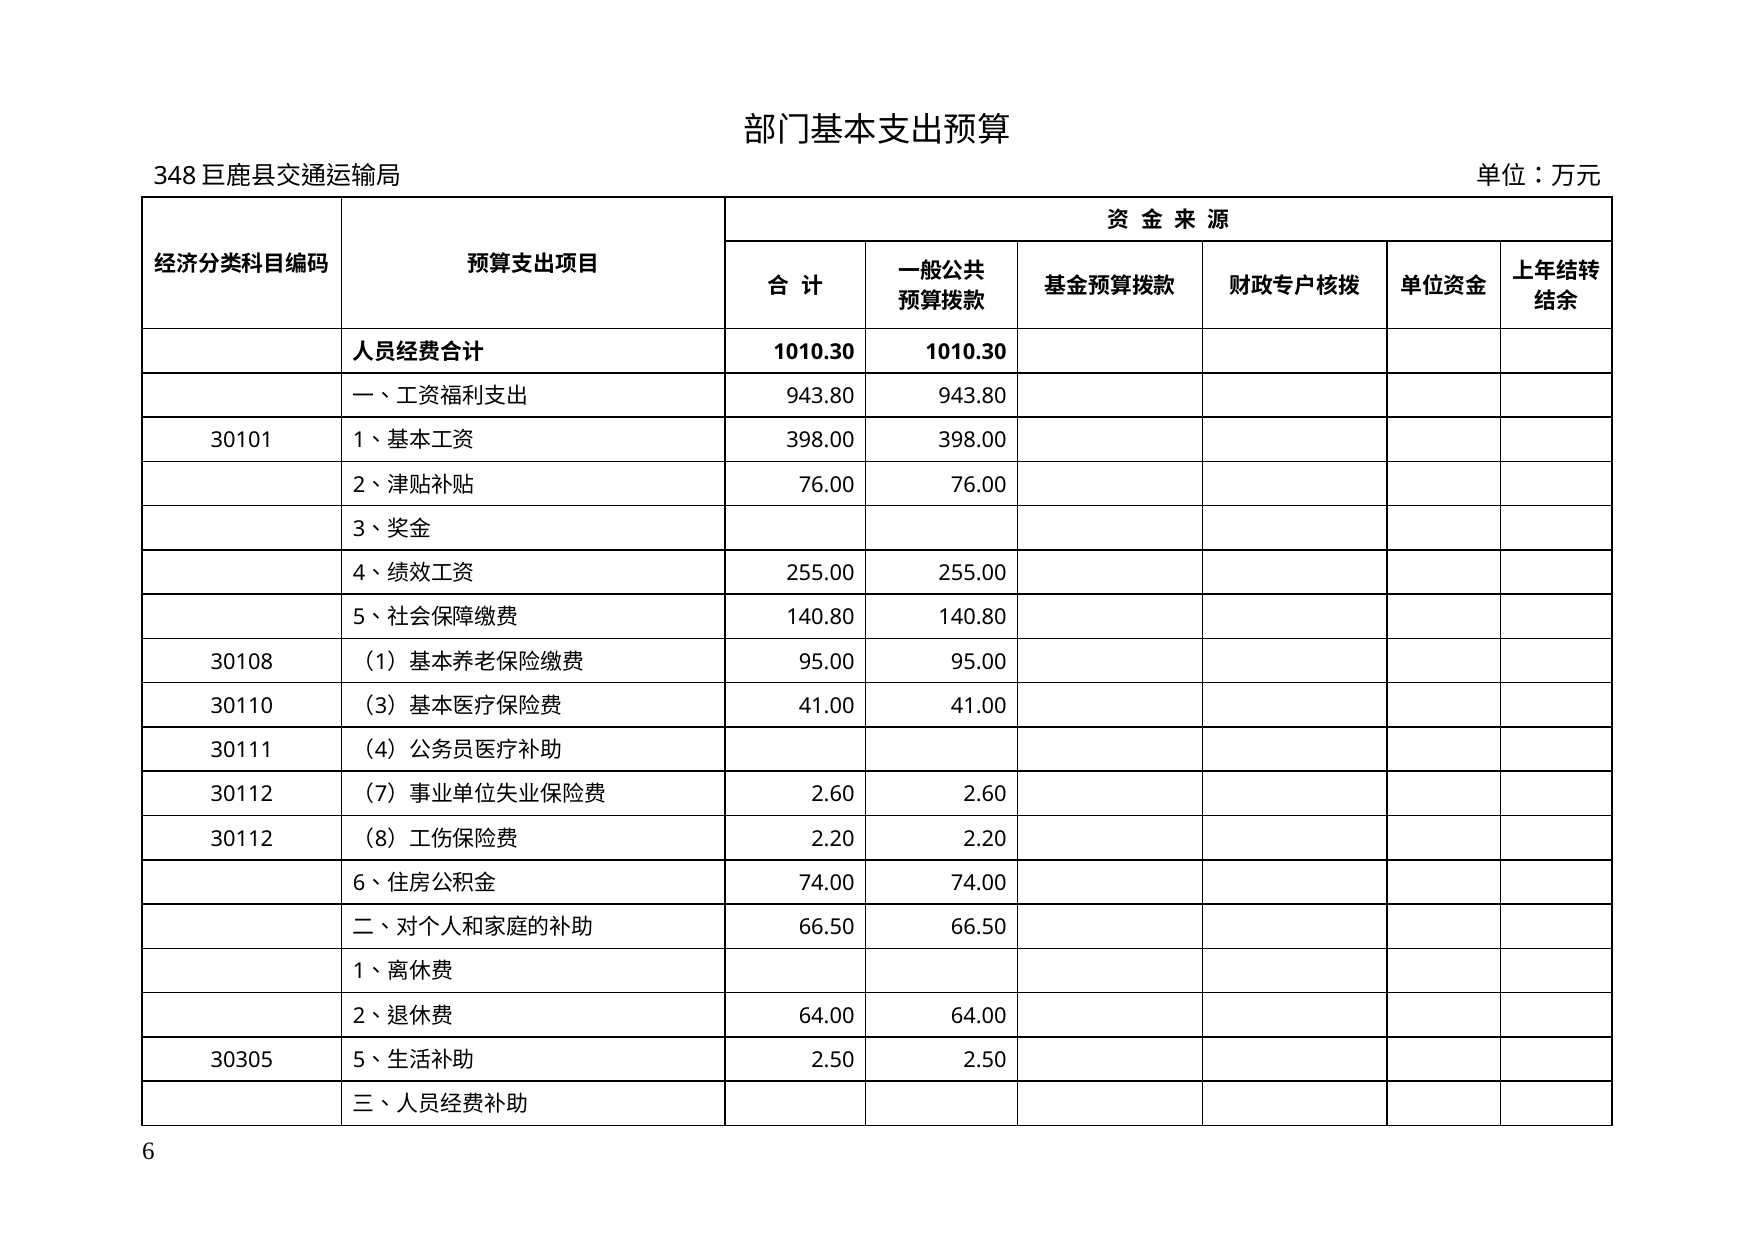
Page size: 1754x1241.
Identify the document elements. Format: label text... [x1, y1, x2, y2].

table_cell [143, 462, 341, 505]
table_cell 64.00 [726, 993, 865, 1036]
table_cell 74.00 [726, 861, 865, 903]
table_cell 2.20 [726, 816, 865, 859]
table_cell [1203, 1038, 1386, 1080]
table_cell [726, 506, 865, 549]
table_cell 1、基本工资 [342, 418, 724, 461]
table_cell [1018, 374, 1202, 416]
table_cell 合 计 [726, 242, 865, 328]
table_cell 398.00 [726, 418, 865, 461]
table_cell 943.80 [866, 374, 1017, 416]
table_cell [1388, 329, 1500, 372]
table_cell [1203, 639, 1386, 682]
table_cell （1）基本养老保险缴费 [342, 639, 724, 682]
table_cell [866, 1082, 1017, 1124]
table_cell 1、离休费 [342, 949, 724, 992]
table_cell [1203, 418, 1386, 461]
table_cell 6、住房公积金 [342, 861, 724, 903]
table_cell [1501, 639, 1611, 682]
table_cell 140.80 [726, 595, 865, 638]
table_cell [1501, 329, 1611, 372]
table_cell [1018, 551, 1202, 593]
table_cell [1388, 506, 1500, 549]
table_cell 140.80 [866, 595, 1017, 638]
table_cell [143, 861, 341, 903]
table_cell [866, 728, 1017, 770]
table_cell 30110 [143, 683, 341, 726]
table_cell 2.60 [726, 772, 865, 815]
table_cell [866, 506, 1017, 549]
table_cell [1203, 728, 1386, 770]
table_cell [1388, 1038, 1500, 1080]
table_cell [1388, 993, 1500, 1036]
table_cell [143, 905, 341, 947]
table_cell [1501, 772, 1611, 815]
table_cell [1388, 374, 1500, 416]
table_cell [1018, 462, 1202, 505]
table_cell [1388, 418, 1500, 461]
table_cell [1501, 462, 1611, 505]
table_cell 95.00 [726, 639, 865, 682]
table_cell 2、退休费 [342, 993, 724, 1036]
table_cell 398.00 [866, 418, 1017, 461]
table_cell （8）工伤保险费 [342, 816, 724, 859]
table_cell [1018, 949, 1202, 992]
table_cell [1018, 728, 1202, 770]
table_cell [1203, 949, 1386, 992]
table_cell [143, 329, 341, 372]
table_cell [726, 949, 865, 992]
table_cell [1388, 639, 1500, 682]
table_cell 943.80 [726, 374, 865, 416]
table_cell 一般公共 预算拨款 [866, 242, 1017, 328]
table_cell 2.20 [866, 816, 1017, 859]
table_cell [1501, 683, 1611, 726]
table_cell [143, 1082, 341, 1124]
table_cell 2.60 [866, 772, 1017, 815]
table_cell 74.00 [866, 861, 1017, 903]
table_cell 95.00 [866, 639, 1017, 682]
table_cell （3）基本医疗保险费 [342, 683, 724, 726]
table_cell 64.00 [866, 993, 1017, 1036]
table_cell 41.00 [726, 683, 865, 726]
table_cell 预算支出项目 [342, 198, 724, 328]
table_cell [1203, 772, 1386, 815]
table_cell [866, 949, 1017, 992]
table_cell 30111 [143, 728, 341, 770]
table_cell 5、生活补助 [342, 1038, 724, 1080]
table_cell （4）公务员医疗补助 [342, 728, 724, 770]
table_cell 资 金 来 源 [726, 198, 1611, 240]
table_cell [1018, 1082, 1202, 1124]
table_cell [1501, 861, 1611, 903]
table_cell [1203, 905, 1386, 947]
table_cell 2、津贴补贴 [342, 462, 724, 505]
table_cell [726, 728, 865, 770]
table_cell [1388, 683, 1500, 726]
table_cell 1010.30 [726, 329, 865, 372]
table_cell 255.00 [866, 551, 1017, 593]
table_cell [1501, 949, 1611, 992]
table_cell [1018, 861, 1202, 903]
table_cell 2.50 [726, 1038, 865, 1080]
table_cell [1018, 905, 1202, 947]
table_cell 66.50 [866, 905, 1017, 947]
table_cell [1388, 861, 1500, 903]
table_cell 66.50 [726, 905, 865, 947]
table_cell [1203, 861, 1386, 903]
table_cell [1203, 374, 1386, 416]
table_cell [1501, 551, 1611, 593]
table_cell 二、对个人和家庭的补助 [342, 905, 724, 947]
table_cell [1203, 683, 1386, 726]
table_cell [1501, 1038, 1611, 1080]
table_cell 基金预算拨款 [1018, 242, 1202, 328]
table_cell [1203, 329, 1386, 372]
table_cell [1018, 418, 1202, 461]
table_header 单位：万元 [726, 153, 1611, 196]
table_cell [726, 1082, 865, 1124]
table_cell 1010.30 [866, 329, 1017, 372]
text 部门基本支出预算 [142, 106, 1612, 152]
table_cell 5、社会保障缴费 [342, 595, 724, 638]
table_cell 人员经费合计 [342, 329, 724, 372]
table_cell 经济分类科目编码 [143, 198, 341, 328]
table_cell [1388, 728, 1500, 770]
table_cell 30305 [143, 1038, 341, 1080]
table_cell [1203, 1082, 1386, 1124]
table_cell [1501, 595, 1611, 638]
table_cell [1388, 905, 1500, 947]
table_cell [1501, 816, 1611, 859]
table_cell [1203, 551, 1386, 593]
table_cell 财政专户核拨 [1203, 242, 1386, 328]
table_cell [1501, 905, 1611, 947]
table_cell 三、人员经费补助 [342, 1082, 724, 1124]
table_cell （7）事业单位失业保险费 [342, 772, 724, 815]
table_cell [1018, 329, 1202, 372]
table_cell [1203, 506, 1386, 549]
table_cell [143, 993, 341, 1036]
table_cell [1501, 1082, 1611, 1124]
table_cell [1018, 595, 1202, 638]
table_cell [1501, 728, 1611, 770]
table_cell [143, 506, 341, 549]
table_cell [1388, 595, 1500, 638]
table_cell [1018, 1038, 1202, 1080]
table_cell [1018, 639, 1202, 682]
table_cell 30112 [143, 772, 341, 815]
table_cell [1018, 506, 1202, 549]
table_cell [143, 551, 341, 593]
table_cell [1203, 993, 1386, 1036]
table_cell [1388, 816, 1500, 859]
table_cell 76.00 [866, 462, 1017, 505]
table_cell [1501, 374, 1611, 416]
table_header 348巨鹿县交通运输局 [143, 153, 724, 196]
table_cell 上年结转结余 [1501, 242, 1611, 328]
table_cell [1388, 551, 1500, 593]
table_cell [1018, 772, 1202, 815]
table_cell [143, 374, 341, 416]
table_cell 4、绩效工资 [342, 551, 724, 593]
table_cell 255.00 [726, 551, 865, 593]
table_cell 41.00 [866, 683, 1017, 726]
table_cell [1203, 595, 1386, 638]
table_cell [1018, 683, 1202, 726]
table_cell 76.00 [726, 462, 865, 505]
table_cell 30101 [143, 418, 341, 461]
table_cell [143, 595, 341, 638]
table_cell 3、奖金 [342, 506, 724, 549]
table_cell 30108 [143, 639, 341, 682]
table_cell [1018, 816, 1202, 859]
table_cell [1388, 772, 1500, 815]
table_cell [1501, 418, 1611, 461]
table_cell [1203, 816, 1386, 859]
table_cell 30112 [143, 816, 341, 859]
table_cell 单位资金 [1388, 242, 1500, 328]
table_cell [143, 949, 341, 992]
table_cell [1388, 462, 1500, 505]
table_cell 2.50 [866, 1038, 1017, 1080]
table_cell [1501, 993, 1611, 1036]
table_cell [1501, 506, 1611, 549]
table_cell [1018, 993, 1202, 1036]
table_cell [1388, 949, 1500, 992]
table_cell [1388, 1082, 1500, 1124]
table_cell 一、工资福利支出 [342, 374, 724, 416]
table_cell [1203, 462, 1386, 505]
